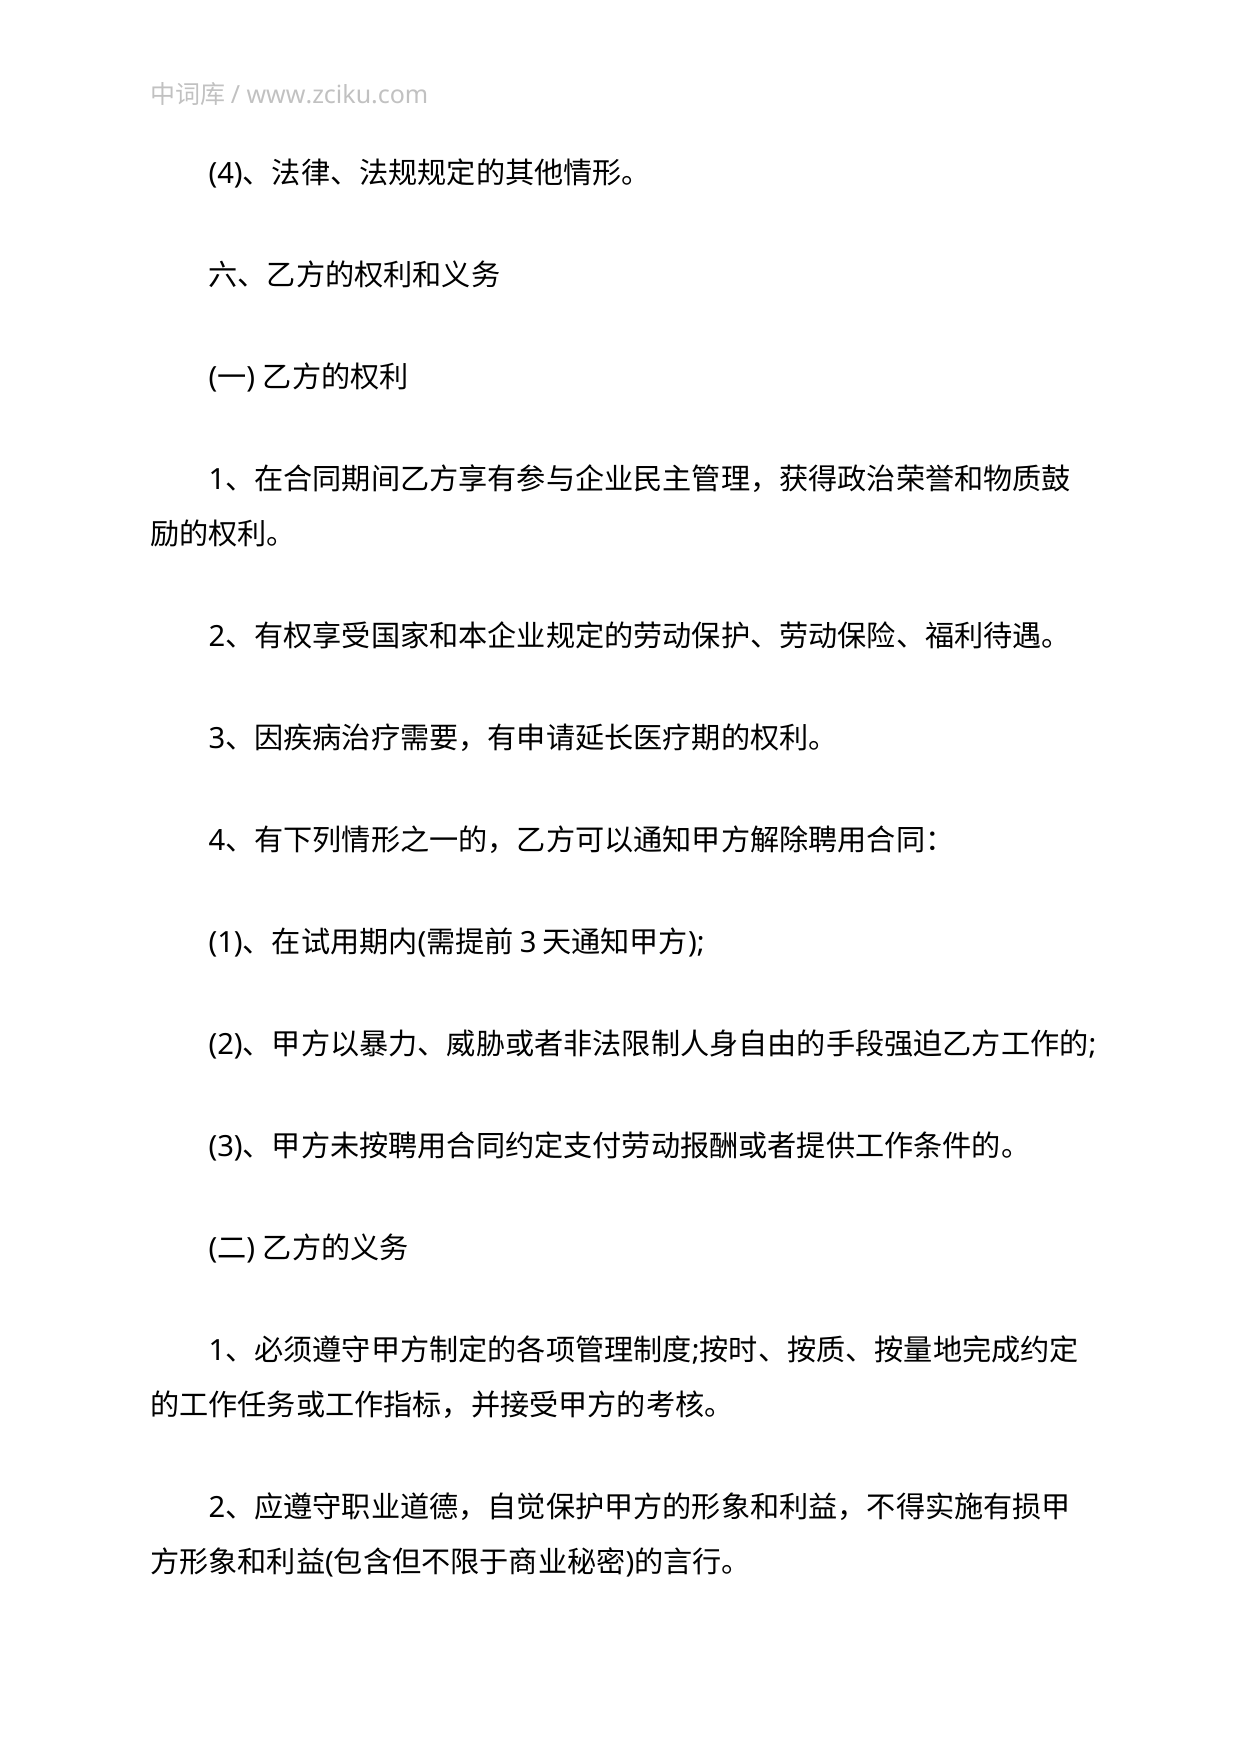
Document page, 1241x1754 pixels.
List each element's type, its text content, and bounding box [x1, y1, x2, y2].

text 1、必须遵守甲方制定的各项管理制度;按时、按质、按量地完成约定的工作任务或工作指标，并接受甲方的考核。 [150, 1326, 1090, 1424]
text 2、应遵守职业道德，自觉保护甲方的形象和利益，不得实施有损甲方形象和利益(包含但不限于商业秘密)的言行。 [150, 1483, 1090, 1581]
text (2)、甲方以暴力、威胁或者非法限制人身自由的手段强迫乙方工作的; [150, 1020, 1090, 1063]
text 1、在合同期间乙方享有参与企业民主管理，获得政治荣誉和物质鼓励的权利。 [150, 456, 1090, 553]
text 六、乙方的权利和义务 [150, 252, 1090, 294]
text (4)、法律、法规规定的其他情形。 [150, 150, 1090, 192]
text 2、有权享受国家和本企业规定的劳动保护、劳动保险、福利待遇。 [150, 612, 1090, 655]
text (二) 乙方的义务 [150, 1224, 1090, 1267]
text (1)、在试用期内(需提前3天通知甲方); [150, 918, 1090, 961]
text 3、因疾病治疗需要，有申请延长医疗期的权利。 [150, 714, 1090, 757]
text 4、有下列情形之一的，乙方可以通知甲方解除聘用合同： [150, 816, 1090, 859]
text (3)、甲方未按聘用合同约定支付劳动报酬或者提供工作条件的。 [150, 1122, 1090, 1165]
text (一) 乙方的权利 [150, 354, 1090, 396]
